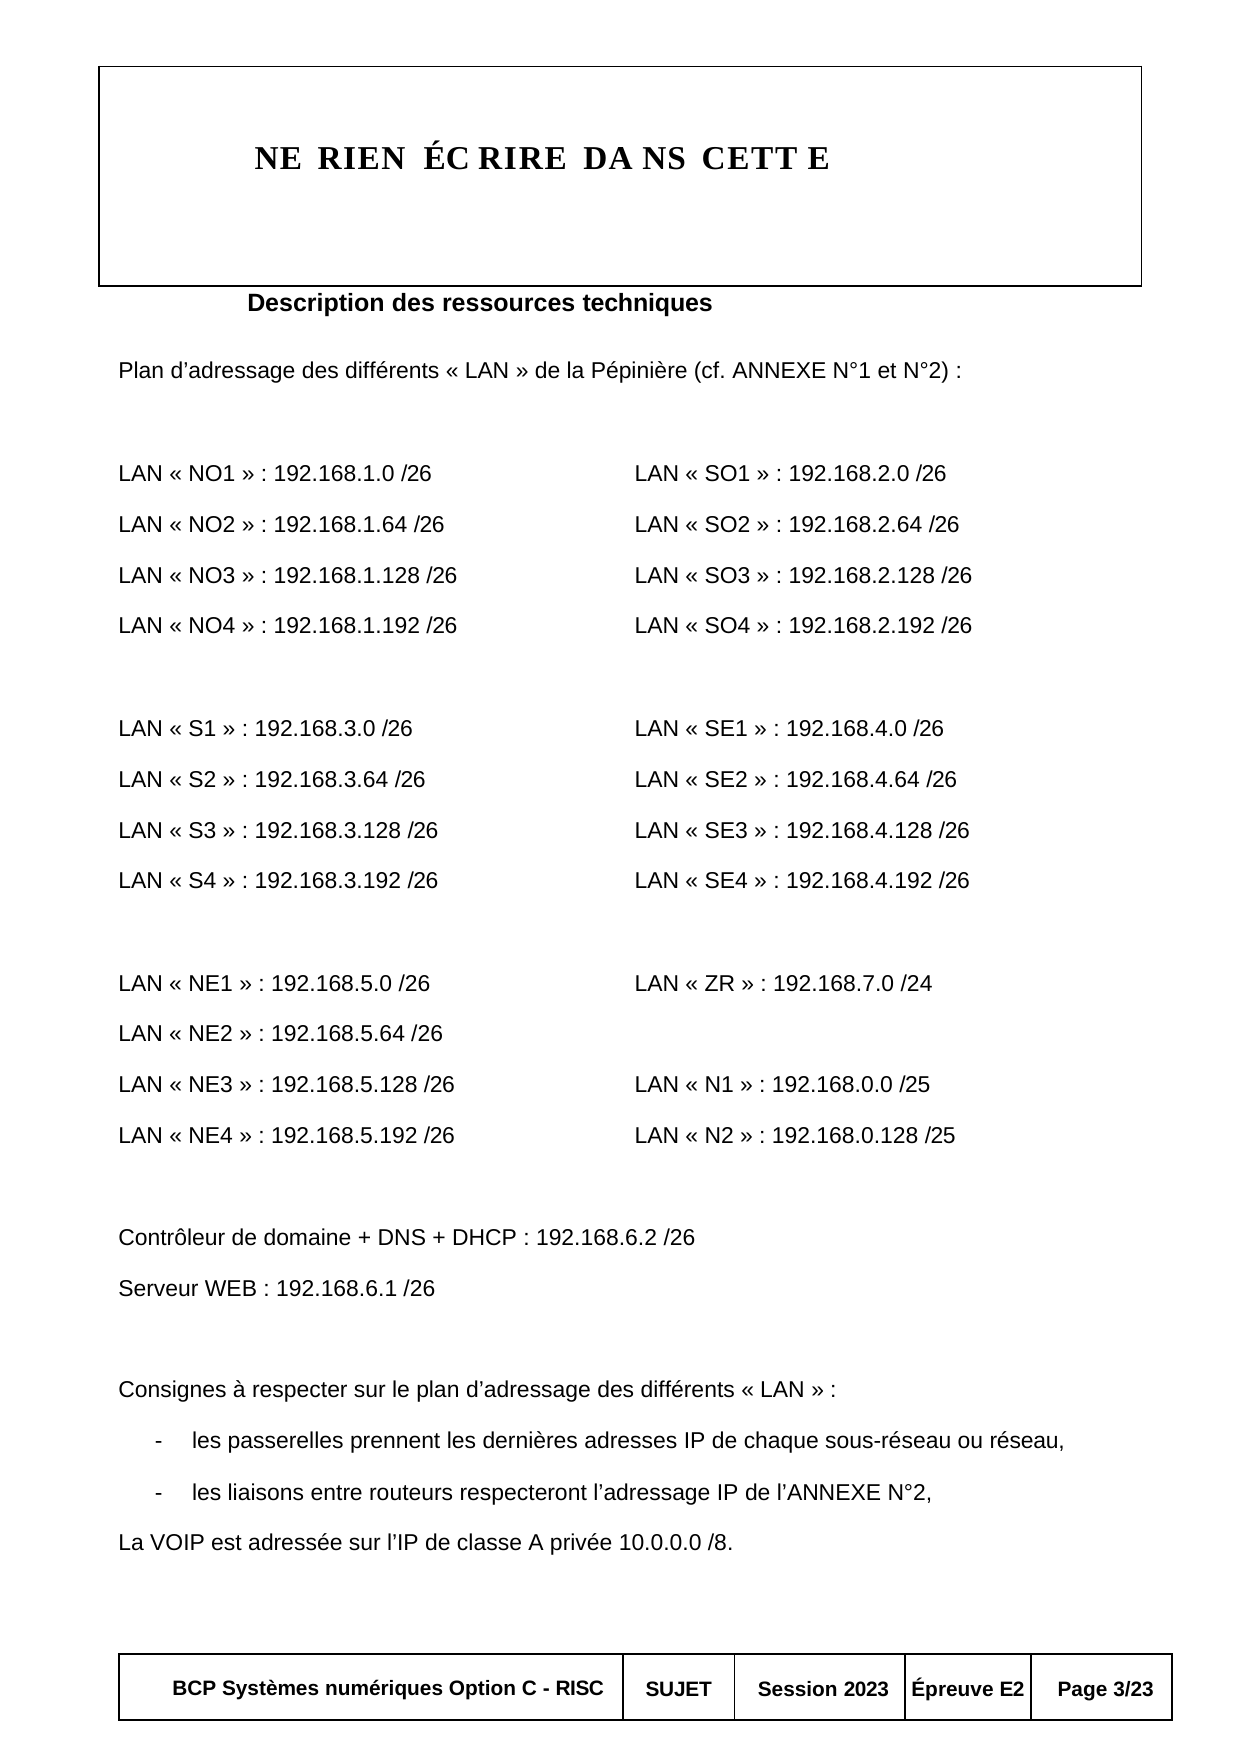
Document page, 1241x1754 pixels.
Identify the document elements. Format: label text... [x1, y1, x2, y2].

text LAN « S2 » : 192.168.3.64 /26 LAN « SE2 » : 192.168.4.64 /26 [118, 766, 1211, 792]
text LAN « NE1 » : 192.168.5.0 /26 LAN « ZR » : 192.168.7.0 /24 LAN « NE2 » : 192.168.5.64 /26 [118, 969, 933, 1047]
text Plan d’adressage des différents « LAN » de la Pépinière (cf. ANNEXE N°1 et N°2) : [118, 357, 1211, 384]
text Contrôleur de domaine + DNS + DHCP : 192.168.6.2 /26 Serveur WEB : 192.168.6.1 /26 [118, 1224, 769, 1301]
text LAN « NO2 » : 192.168.1.64 /26 LAN « SO2 » : 192.168.2.64 /26 [118, 511, 1211, 537]
list les liaisons entre routeurs respecteront l’adressage IP de l’ANNEXE N°2, La VOIP est adressée sur l’IP de classe A privée 10.0.0.0 /8. [118, 1478, 933, 1556]
text Description des ressources techniques [247, 288, 1211, 316]
list les passerelles prennent les dernières adresses IP de chaque sous-réseau ou réseau, [154, 1427, 1211, 1454]
text LAN « NE4 » : 192.168.5.192 /26 LAN « N2 » : 192.168.0.128 /25 [118, 1122, 1211, 1148]
text Consignes à respecter sur le plan d’adressage des différents « LAN » : [118, 1376, 1211, 1403]
text LAN « NO4 » : 192.168.1.192 /26 LAN « SO4 » : 192.168.2.192 /26 [118, 612, 1211, 639]
text LAN « NO1 » : 192.168.1.0 /26 LAN « SO1 » : 192.168.2.0 /26 [118, 459, 1211, 486]
text LAN « S4 » : 192.168.3.192 /26 LAN « SE4 » : 192.168.4.192 /26 [118, 867, 1211, 894]
text LAN « NE3 » : 192.168.5.128 /26 LAN « N1 » : 192.168.0.0 /25 [118, 1071, 1211, 1097]
text LAN « NO3 » : 192.168.1.128 /26 LAN « SO3 » : 192.168.2.128 /26 [118, 562, 1211, 588]
text LAN « S3 » : 192.168.3.128 /26 LAN « SE3 » : 192.168.4.128 /26 [118, 817, 1211, 843]
text LAN « S1 » : 192.168.3.0 /26 LAN « SE1 » : 192.168.4.0 /26 [118, 714, 1211, 741]
